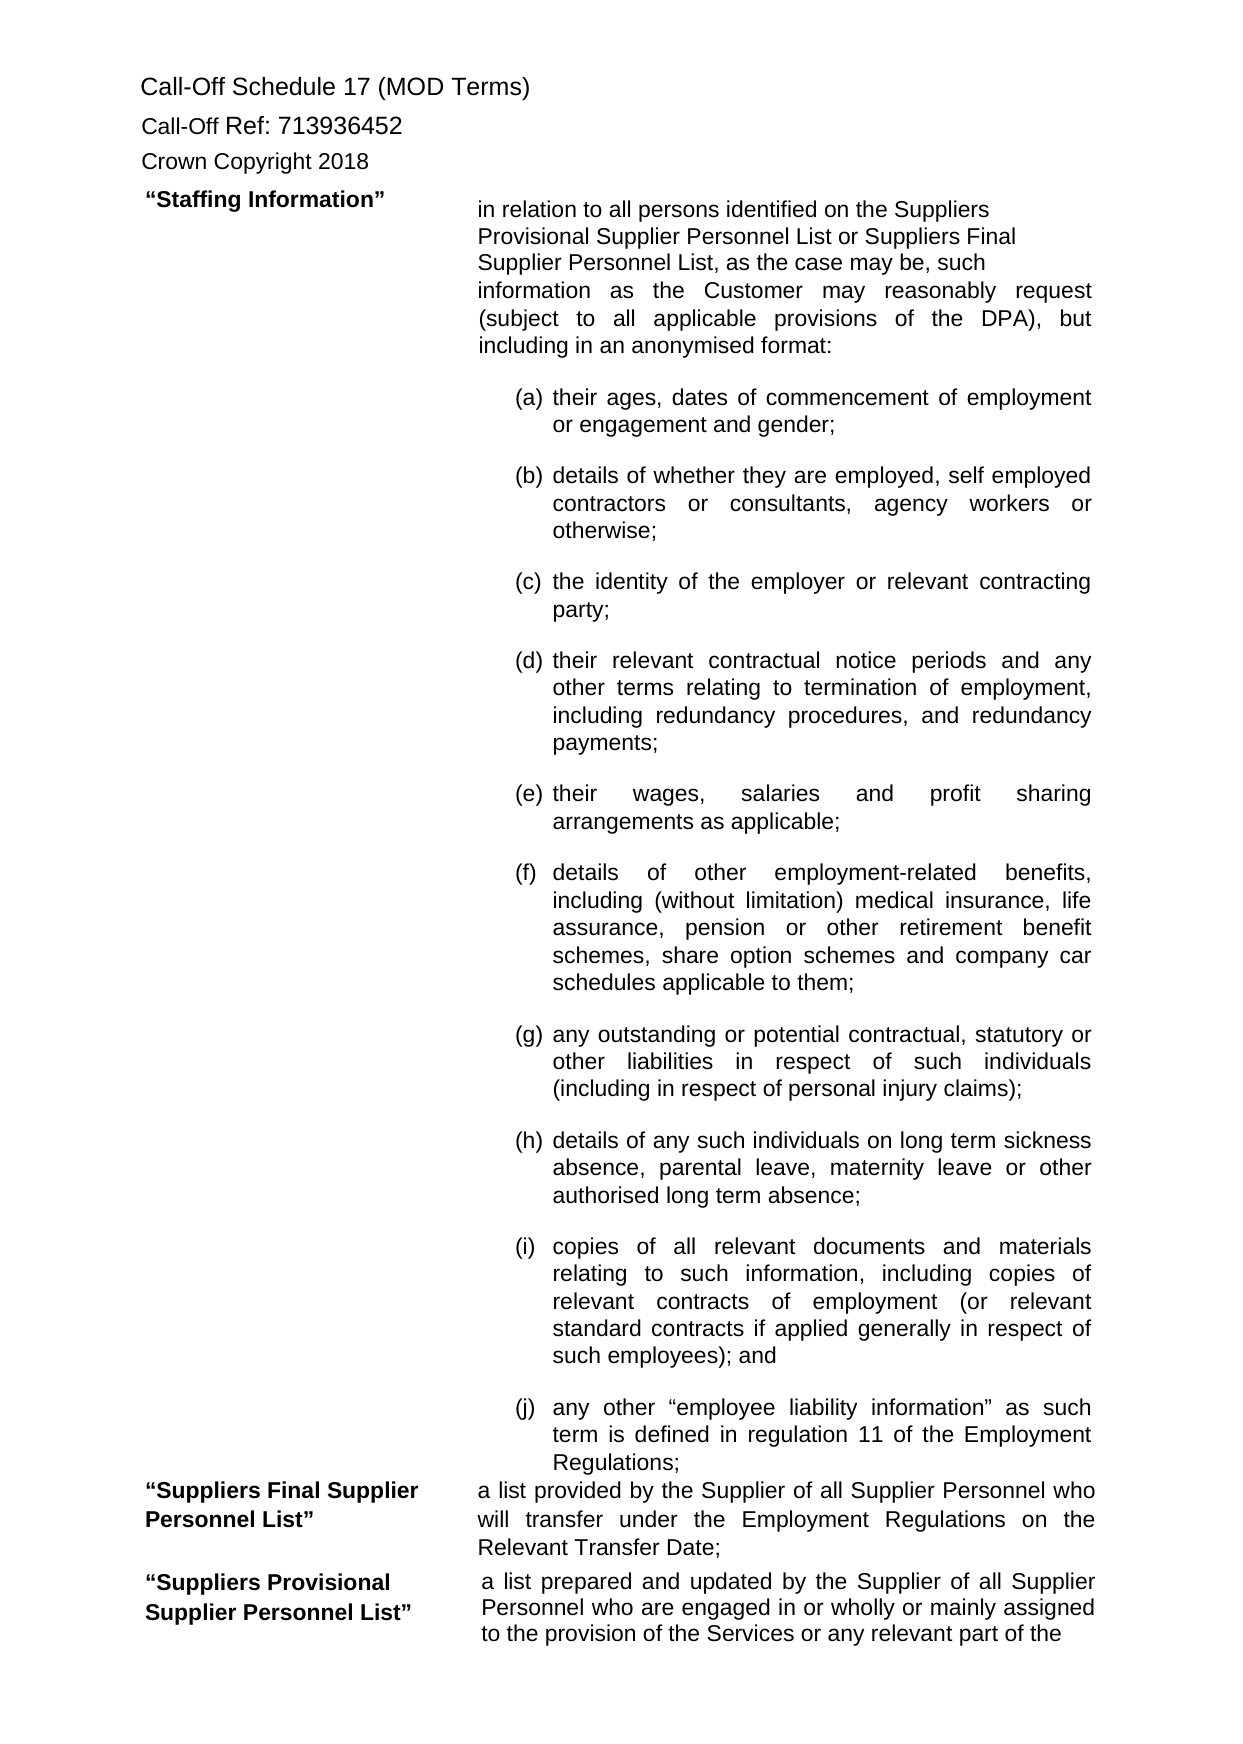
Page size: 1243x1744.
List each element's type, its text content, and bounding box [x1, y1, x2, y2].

list the identity of the employer or relevant contracting party; [515, 568, 1092, 622]
list any other “employee liability information” as such term is defined in regulation 11 of the Employment Regulations; [515, 1394, 1092, 1475]
list copies of all relevant documents and materials relating to such information, including copies of relevant contracts of employment (or relevant standard contracts if applied generally in respect of such employees); and [515, 1233, 1092, 1369]
table_cell “Staffing Information” [145, 186, 477, 277]
list their ages, dates of commencement of employment or engagement and gender; [515, 383, 1092, 437]
list their relevant contractual notice periods and any other terms relating to termination of employment, including redundancy procedures, and redundancy payments; [515, 647, 1092, 755]
table_header “Suppliers Final Supplier Personnel List” [145, 1477, 477, 1568]
table_header a list provided by the Supplier of all Supplier Personnel who will transfer under the Employment Regulations on the Relevant Transfer Date; [478, 1477, 1102, 1568]
table_cell in relation to all persons identified on the Suppliers Provisional Supplier Personnel List or Suppliers Final Supplier Personnel List, as the case may be, such [478, 186, 1103, 277]
list details of other employment-related benefits, including (without limitation) medical insurance, life assurance, pension or other retirement benefit schemes, share option schemes and company car schedules applicable to them; [515, 859, 1092, 995]
list their wages, salaries and profit sharing arrangements as applicable; [515, 780, 1092, 834]
text information as the Customer may reasonably request (subject to all applicable provisions of the DPA), but including in an anonymised format: [477, 277, 1092, 358]
list details of whether they are employed, self employed contractors or consultants, agency workers or otherwise; [515, 462, 1092, 543]
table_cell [478, 1568, 1102, 1649]
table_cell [145, 1568, 477, 1649]
list any outstanding or potential contractual, statutory or other liabilities in respect of such individuals (including in respect of personal injury claims); [515, 1021, 1092, 1102]
list details of any such individuals on long term sickness absence, parental leave, maternity leave or other authorised long term absence; [515, 1127, 1092, 1208]
